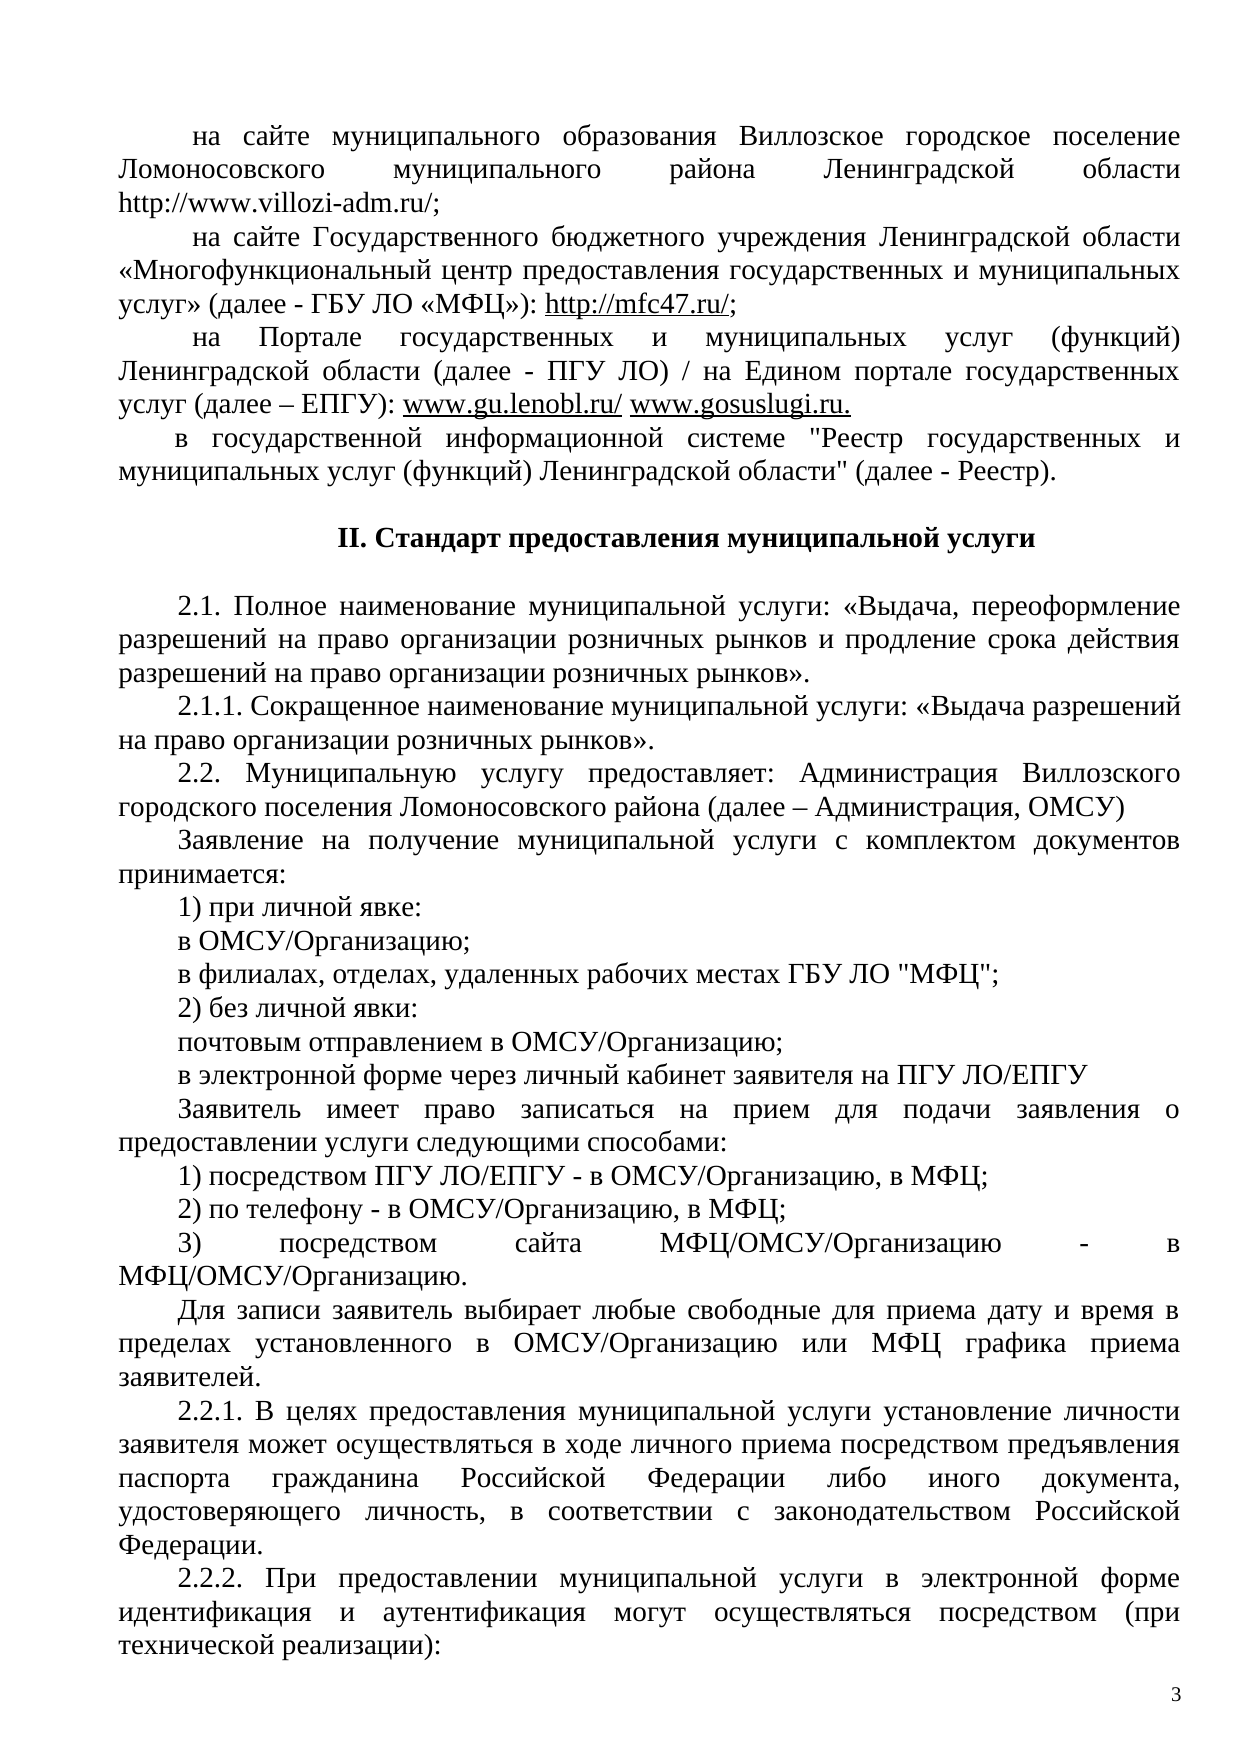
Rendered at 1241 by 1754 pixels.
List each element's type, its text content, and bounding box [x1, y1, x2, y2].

text 1) при личной явке: [118, 889, 1181, 923]
text 2.2. Муниципальную услугу предоставляет: Администрация Виллозского городского поселения Ломоносовского района (далее – Администрация, ОМСУ) [118, 755, 1181, 822]
text на сайте Государственного бюджетного учреждения Ленинградской области «Многофункциональный центр предоставления государственных и муниципальных услуг» (далее - ГБУ ЛО «МФЦ»): http://mfc47.ru/; [118, 219, 1181, 319]
text Для записи заявитель выбирает любые свободные для приема дату и время в пределах установленного в ОМСУ/Организацию или МФЦ графика приема заявителей. [118, 1292, 1181, 1393]
text в электронной форме через личный кабинет заявителя на ПГУ ЛО/ЕПГУ [118, 1057, 1181, 1091]
text на Портале государственных и муниципальных услуг (функций) Ленинградской области (далее - ПГУ ЛО) / на Едином портале государственных услуг (далее – ЕПГУ): www.gu.lenobl.ru/ www.gosuslugi.ru. [118, 319, 1181, 420]
text 2.2.2. При предоставлении муниципальной услуги в электронной форме идентификация и аутентификация могут осуществляться посредством (при технической реализации): [118, 1560, 1181, 1661]
text в ОМСУ/Организацию; [118, 923, 1181, 957]
text 1) посредством ПГУ ЛО/ЕПГУ - в ОМСУ/Организацию, в МФЦ; [118, 1158, 1181, 1191]
text в филиалах, отделах, удаленных рабочих местах ГБУ ЛО "МФЦ"; [118, 957, 1181, 990]
text 2.1.1. Сокращенное наименование муниципальной услуги: «Выдача разрешений на право организации розничных рынков». [118, 688, 1181, 755]
text Заявление на получение муниципальной услуги с комплектом документов принимается: [118, 822, 1181, 889]
text II. Стандарт предоставления муниципальной услуги [118, 521, 1181, 554]
text 3) посредством сайта МФЦ/ОМСУ/Организацию - в МФЦ/ОМСУ/Организацию. [118, 1225, 1181, 1292]
text Заявитель имеет право записаться на прием для подачи заявления о предоставлении услуги следующими способами: [118, 1091, 1181, 1158]
text 2) без личной явки: [118, 990, 1181, 1024]
text 2) по телефону - в ОМСУ/Организацию, в МФЦ; [118, 1191, 1181, 1225]
text 2.1. Полное наименование муниципальной услуги: «Выдача, переоформление разрешений на право организации розничных рынков и продление срока действия разрешений на право организации розничных рынков». [118, 588, 1181, 688]
text на сайте муниципального образования Виллозское городское поселение Ломоносовского муниципального района Ленинградской области http://www.villozi-adm.ru/; [118, 118, 1181, 219]
text почтовым отправлением в ОМСУ/Организацию; [118, 1024, 1181, 1057]
text в государственной информационной системе "Реестр государственных и муниципальных услуг (функций) Ленинградской области" (далее - Реестр). [118, 420, 1181, 487]
text 2.2.1. В целях предоставления муниципальной услуги установление личности заявителя может осуществляться в ходе личного приема посредством предъявления паспорта гражданина Российской Федерации либо иного документа, удостоверяющего личность, в соответствии с законодательством Российской Федерации. [118, 1393, 1181, 1560]
